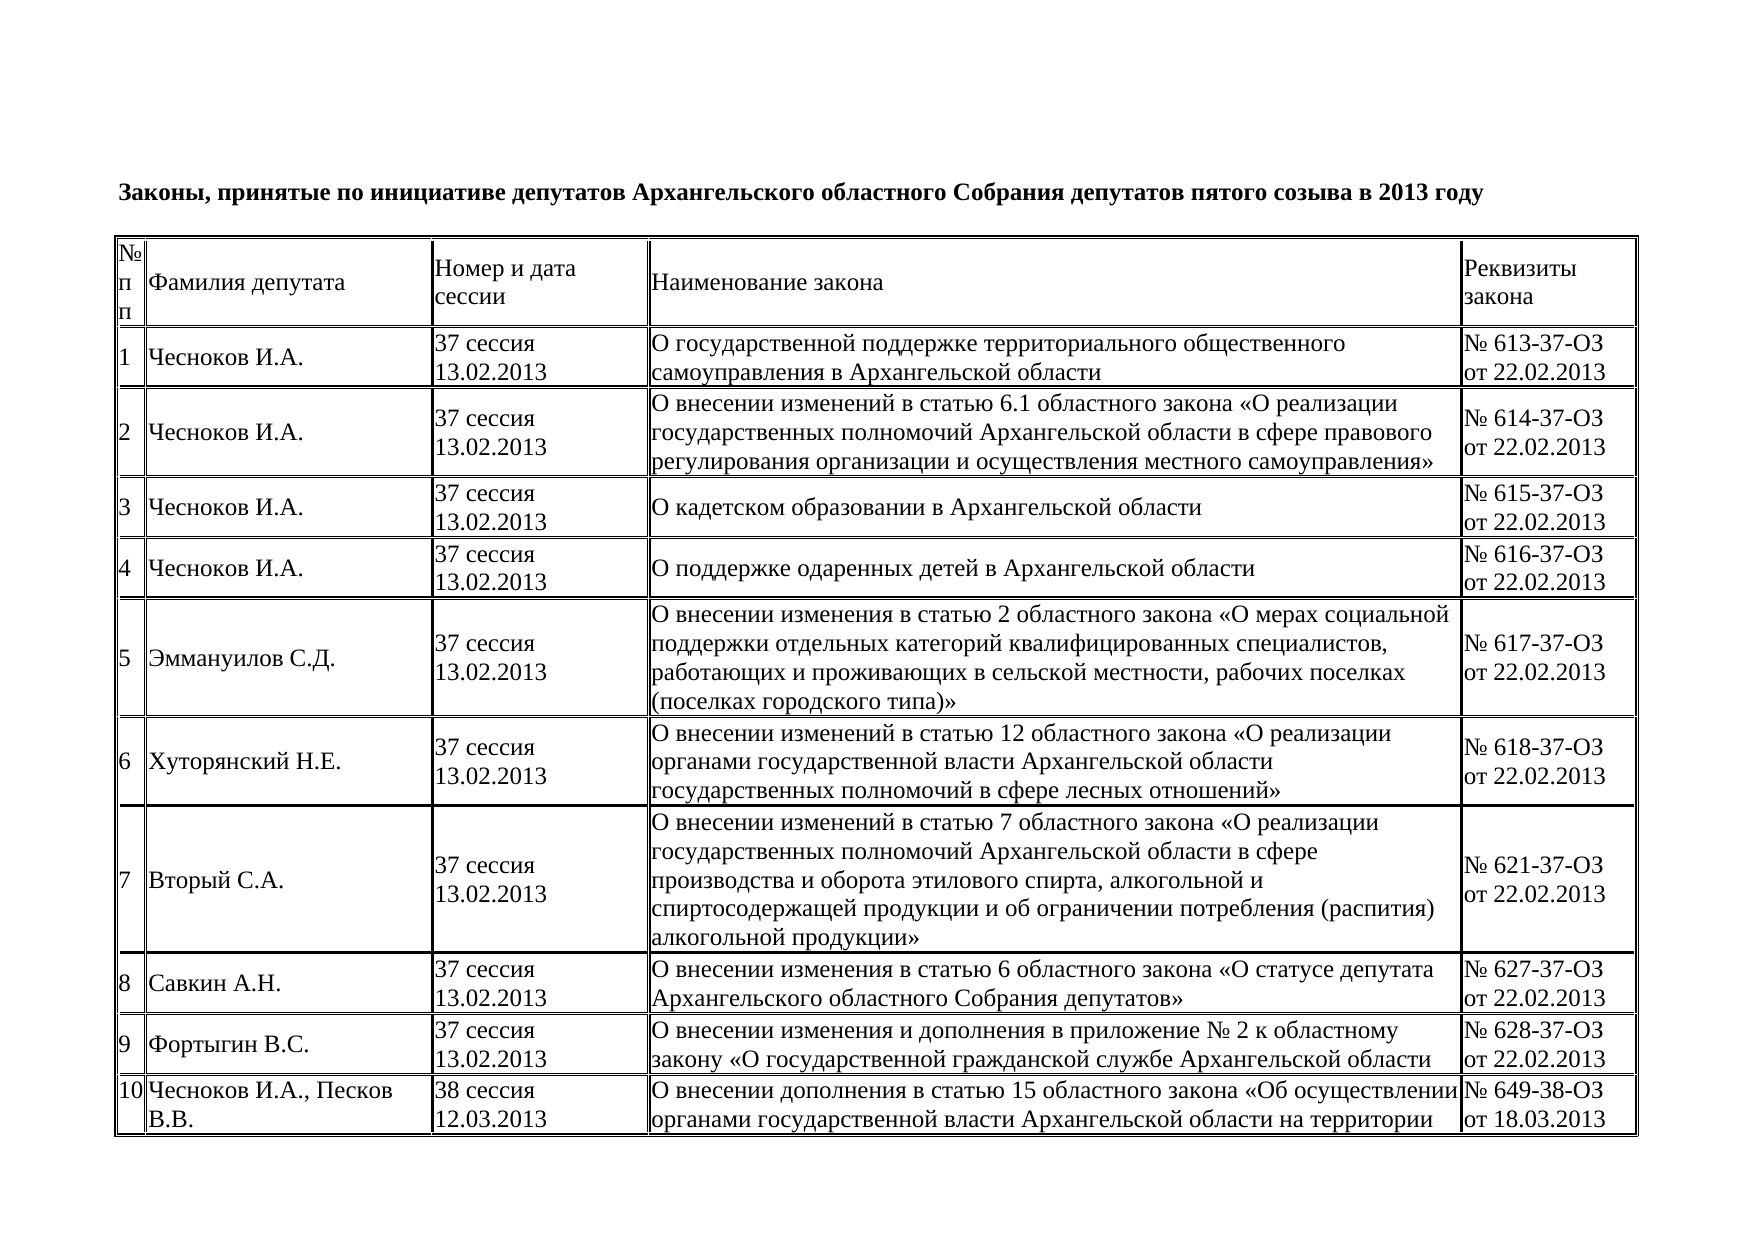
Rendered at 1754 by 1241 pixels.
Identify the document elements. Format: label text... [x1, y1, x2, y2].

table_cell Чесноков И.А. [147, 389, 431, 475]
table_cell 7 [118, 804, 144, 951]
table_cell 5 [118, 596, 144, 714]
table_cell О внесении изменений в статью 7 областного закона «О реализации государственных полномочий Архангельской области в сфере производства и оборота этилового спирта, алкогольной и спиртосодержащей продукции и об ограничении потребления (распития) алкогольной продукции» [651, 807, 1460, 951]
table_cell 37 сессия 13.02.2013 [434, 718, 647, 804]
table_cell № 618-37-ОЗ от 22.02.2013 [1463, 715, 1636, 804]
table_cell 8 [118, 951, 144, 1012]
table_cell 37 сессия 13.02.2013 [434, 600, 647, 714]
table_cell 10 [118, 1073, 146, 1133]
table_cell О внесении изменений в статью 12 областного закона «О реализации органами государственной власти Архангельской области государственных полномочий в сфере лесных отношений» [651, 718, 1460, 804]
table_header Наименование закона [649, 239, 1461, 324]
table_cell Чесноков И.А. [147, 478, 431, 536]
table_cell Хуторянский Н.Е. [147, 718, 431, 804]
table_cell О кадетском образовании в Архангельской области [651, 478, 1460, 536]
table_cell Вторый С.А. [147, 807, 431, 951]
table_header Реквизиты закона [1461, 239, 1635, 324]
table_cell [432, 1073, 649, 1133]
table_cell 4 [116, 536, 146, 596]
table_cell 3 [116, 475, 146, 536]
text Законы, принятые по инициативе депутатов Архангельского областного Собрания депутатов пятого созыва в 2013 году [118, 177, 1636, 206]
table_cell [1461, 1073, 1636, 1133]
table_cell Чесноков И.А. [147, 328, 431, 385]
table_cell 2 [118, 385, 144, 475]
table_cell 37 сессия 13.02.2013 [434, 954, 647, 1012]
table_cell Чесноков И.А. [147, 539, 431, 596]
table_cell Фортыгин В.С. [147, 1015, 431, 1072]
table_cell 9 [116, 1012, 146, 1072]
table_cell О внесении изменения в статью 6 областного закона «О статусе депутата Архангельского областного Собрания депутатов» [651, 954, 1460, 1012]
table_cell О внесении изменения и дополнения в приложение № 2 к областному закону «О государственной гражданской службе Архангельской области [651, 1015, 1460, 1072]
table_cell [146, 1076, 432, 1133]
table_cell № 617-37-ОЗ от 22.02.2013 [1463, 596, 1636, 714]
table_header Номер и дата сессии [432, 237, 649, 324]
table_cell 37 сессия 13.02.2013 [434, 807, 647, 951]
table_header Фамилия депутата [146, 237, 432, 324]
table_cell 37 сессия 13.02.2013 [434, 328, 647, 385]
table_cell О внесении изменений в статью 6.1 областного закона «О реализации государственных полномочий Архангельской области в сфере правового регулирования организации и осуществления местного самоуправления» [651, 389, 1460, 475]
table_cell Эммануилов С.Д. [147, 600, 431, 714]
table_cell № 613-37-ОЗ от 22.02.2013 [1463, 325, 1636, 385]
table_cell 37 сессия 13.02.2013 [434, 539, 647, 596]
table_cell О внесении изменения в статью 2 областного закона «О мерах социальной поддержки отдельных категорий квалифицированных специалистов, работающих и проживающих в сельской местности, рабочих поселках (поселках городского типа)» [651, 600, 1460, 714]
table_cell О государственной поддержке территориального общественного самоуправления в Архангельской области [651, 328, 1460, 385]
table_cell № 627-37-ОЗ от 22.02.2013 [1463, 951, 1635, 1012]
table_cell № 616-37-ОЗ от 22.02.2013 [1461, 536, 1637, 596]
table_cell № 621-37-ОЗ от 22.02.2013 [1463, 804, 1635, 951]
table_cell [649, 1076, 1461, 1133]
table_header № пп [118, 239, 146, 324]
table_cell 37 сессия 13.02.2013 [434, 1015, 647, 1072]
table_cell 37 сессия 13.02.2013 [434, 389, 647, 475]
table_cell Савкин А.Н. [147, 954, 431, 1012]
table_cell № 614-37-ОЗ от 22.02.2013 [1463, 385, 1636, 475]
table_cell 1 [118, 325, 144, 385]
table_cell О поддержке одаренных детей в Архангельской области [651, 539, 1460, 596]
table_cell № 615-37-ОЗ от 22.02.2013 [1461, 475, 1637, 536]
table_cell № 628-37-ОЗ от 22.02.2013 [1461, 1012, 1637, 1072]
table_cell 37 сессия 13.02.2013 [434, 478, 647, 536]
table_cell 6 [118, 715, 144, 804]
